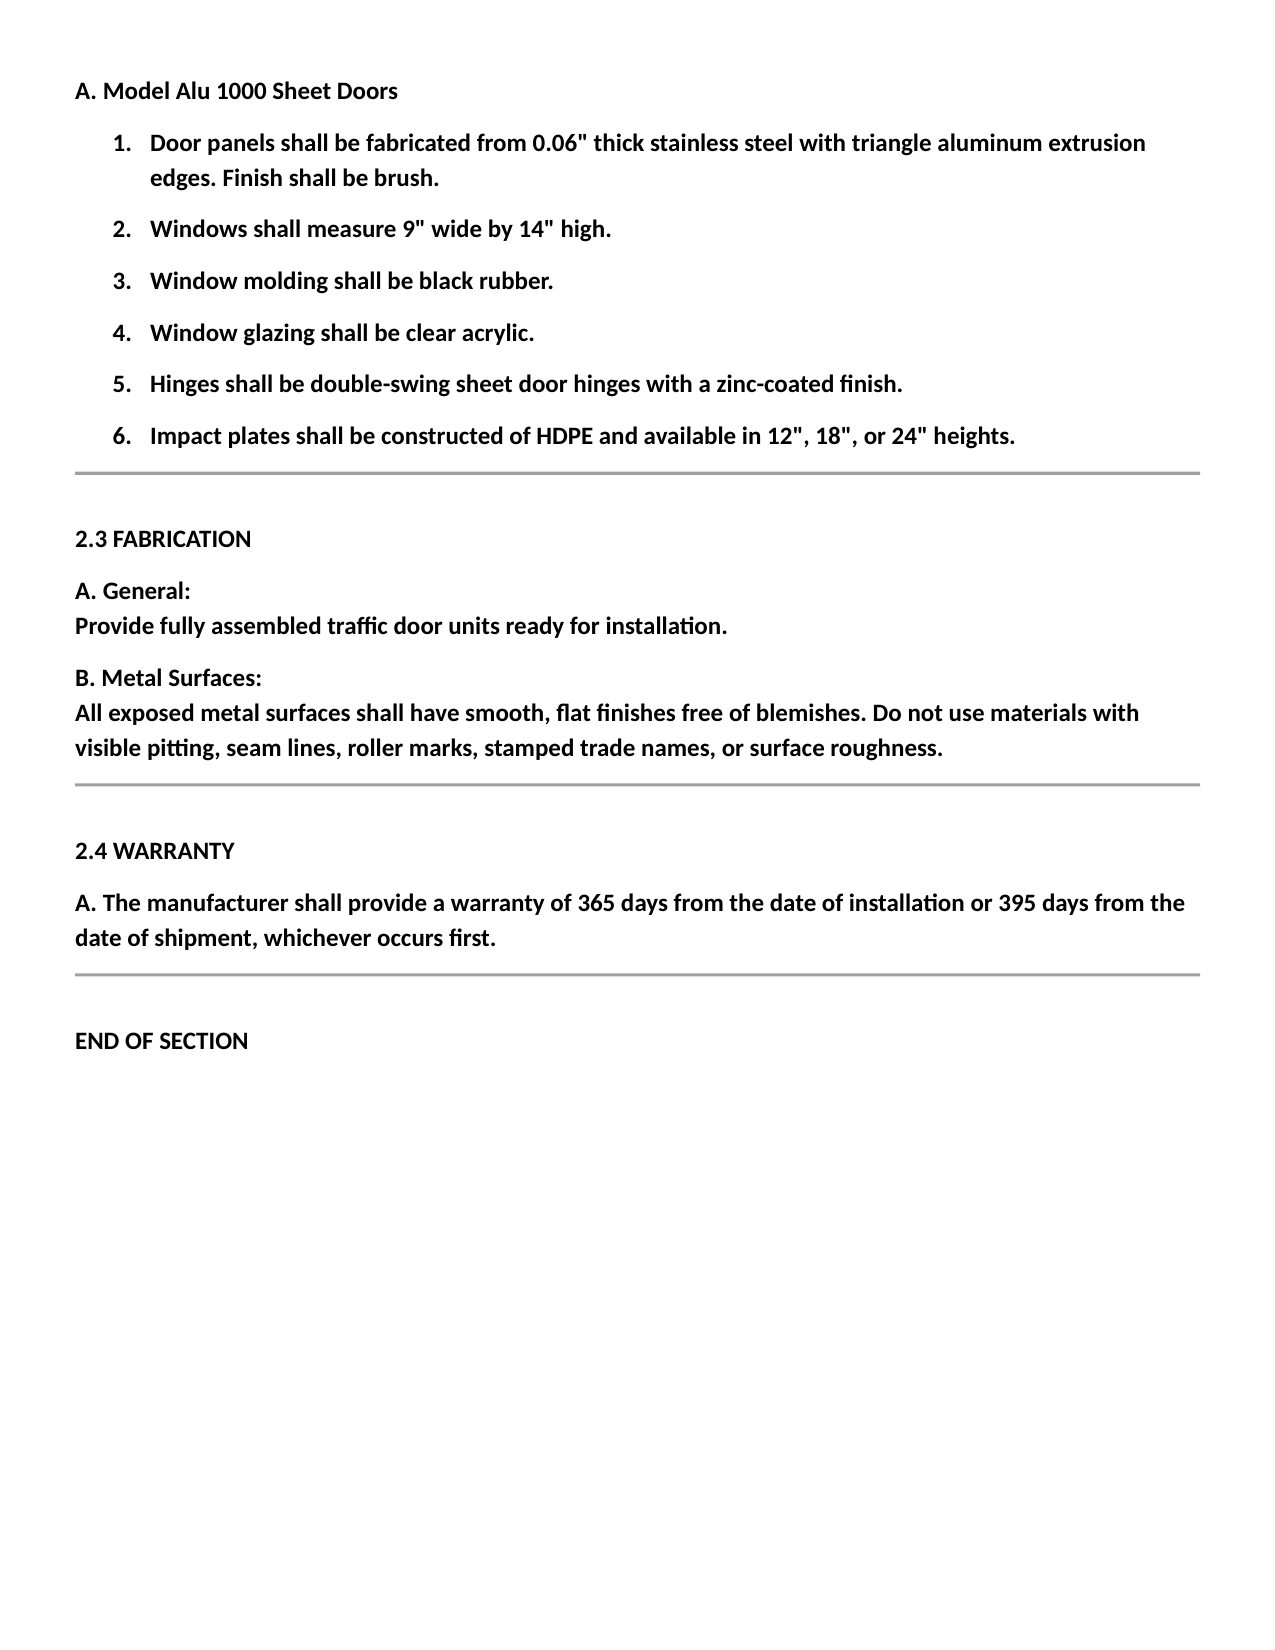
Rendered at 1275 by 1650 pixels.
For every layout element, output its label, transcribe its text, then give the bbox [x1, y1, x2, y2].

text 2.3 FABRICATION [75, 523, 1200, 554]
text A. Model Alu 1000 Sheet Doors [75, 75, 1200, 106]
list Hinges shall be double-swing sheet door hinges with a zinc-coated finish. [112, 368, 1200, 399]
text 2.4 WARRANTY [75, 835, 1200, 866]
text A. General: Provide fully assembled traffic door units ready for installation. [75, 575, 1200, 641]
text A. The manufacturer shall provide a warranty of 365 days from the date of installation or 395 days from the date of shipment, whichever occurs first. [75, 887, 1200, 952]
text B. Metal Surfaces: All exposed metal surfaces shall have smooth, flat finishes free of blemishes. Do not use materials with visible pitting, seam lines, roller marks, stamped trade names, or surface roughness. [75, 662, 1200, 762]
list Window molding shall be black rubber. [112, 265, 1200, 296]
list Window glazing shall be clear acrylic. [112, 317, 1200, 347]
text END OF SECTION [75, 1025, 1200, 1056]
list Door panels shall be fabricated from 0.06" thick stainless steel with triangle aluminum extrusion edges. Finish shall be brush. [112, 127, 1200, 192]
list Windows shall measure 9" wide by 14" high. [112, 213, 1200, 244]
list Impact plates shall be constructed of HDPE and available in 12", 18", or 24" heights. [112, 420, 1200, 451]
